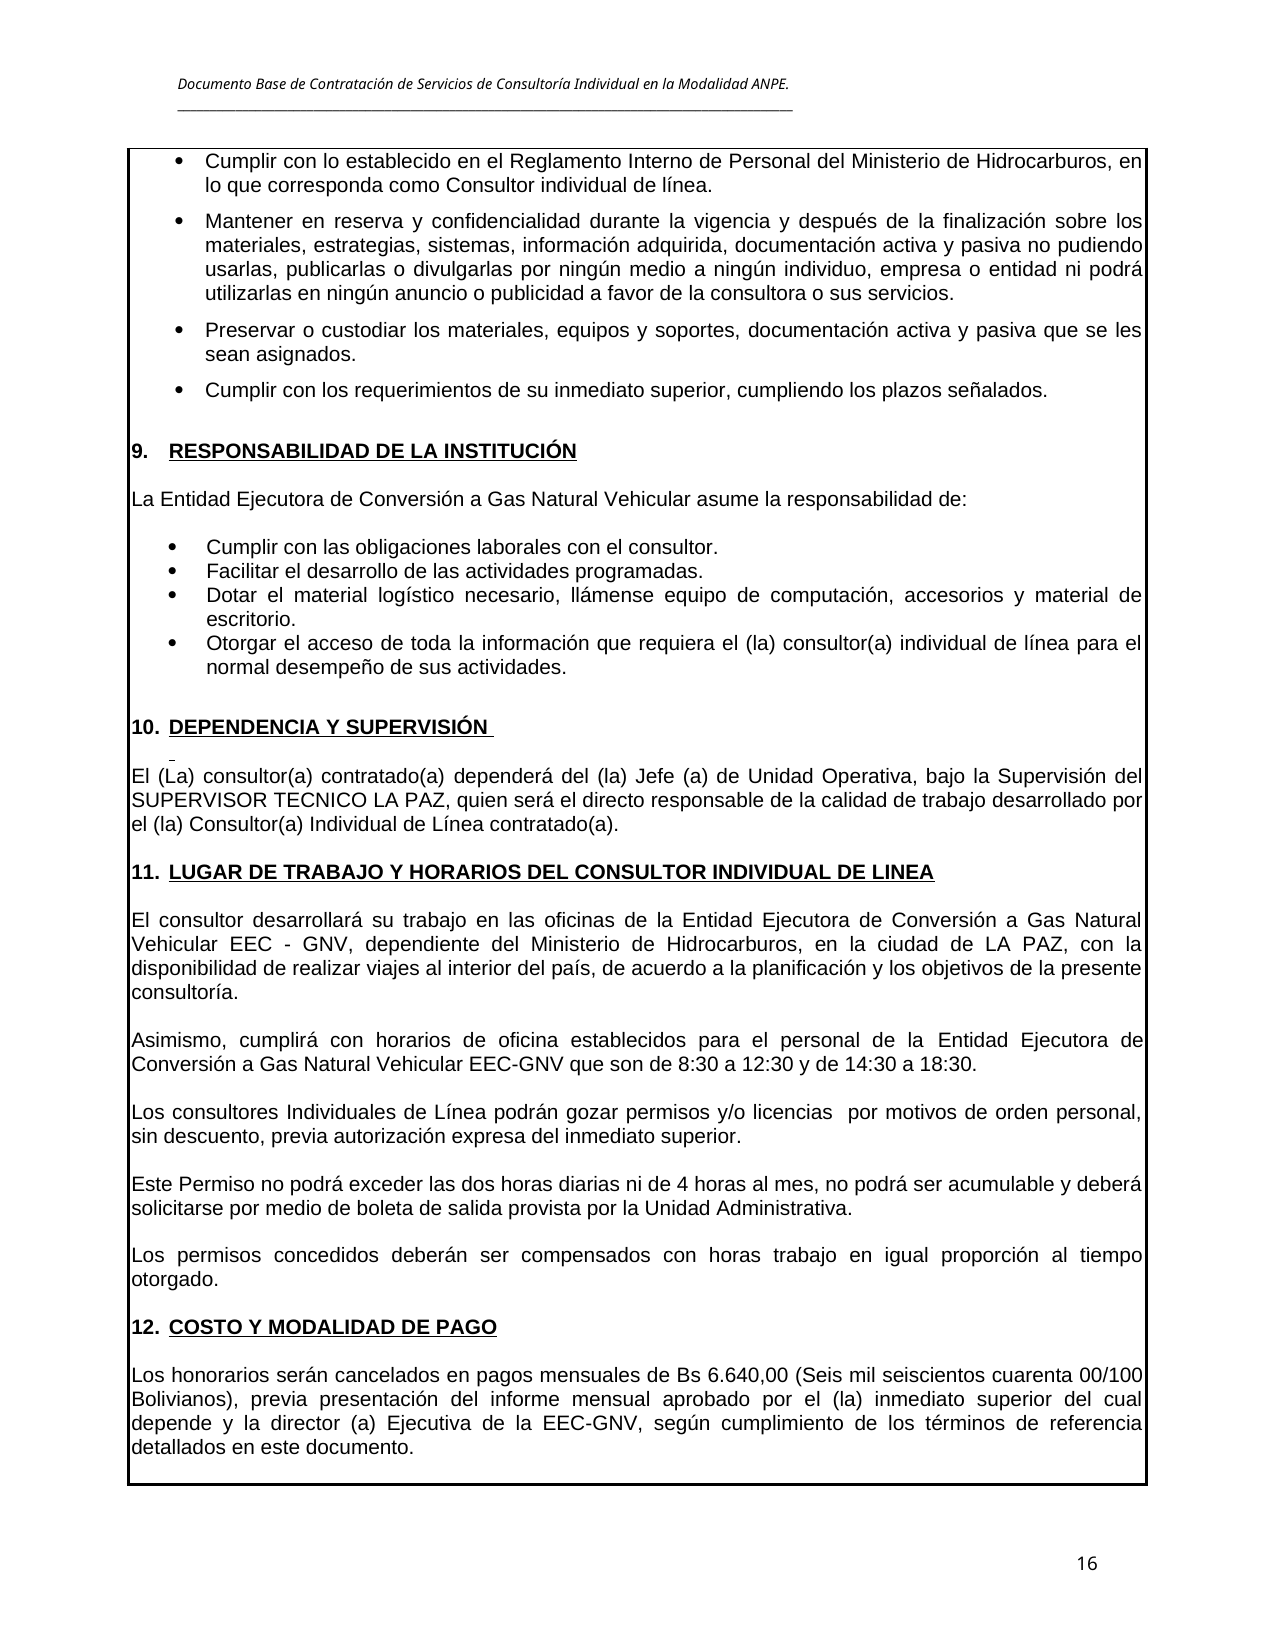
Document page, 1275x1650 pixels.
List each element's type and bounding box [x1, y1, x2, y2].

table_cell [130, 149, 1145, 1483]
